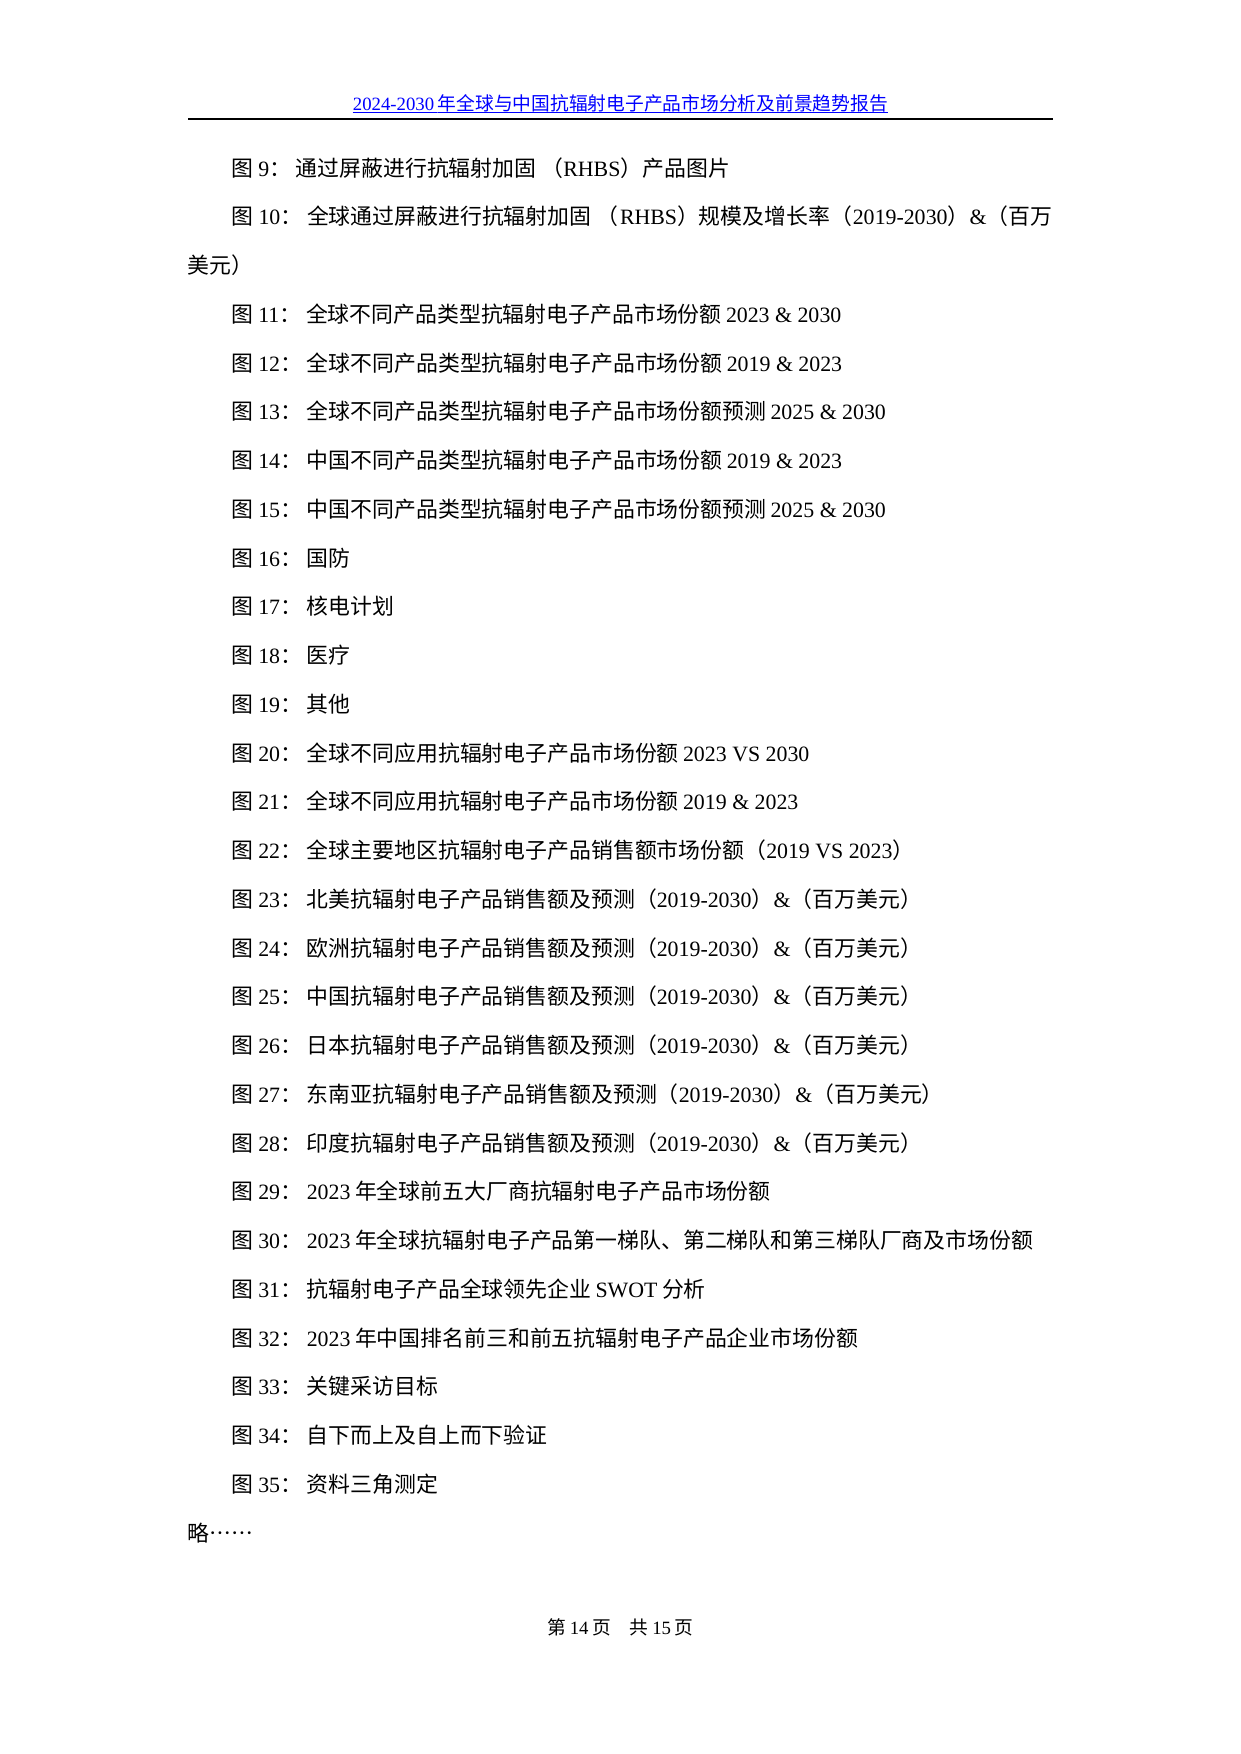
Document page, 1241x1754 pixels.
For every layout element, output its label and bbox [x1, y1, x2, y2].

text [187, 150, 1053, 1548]
